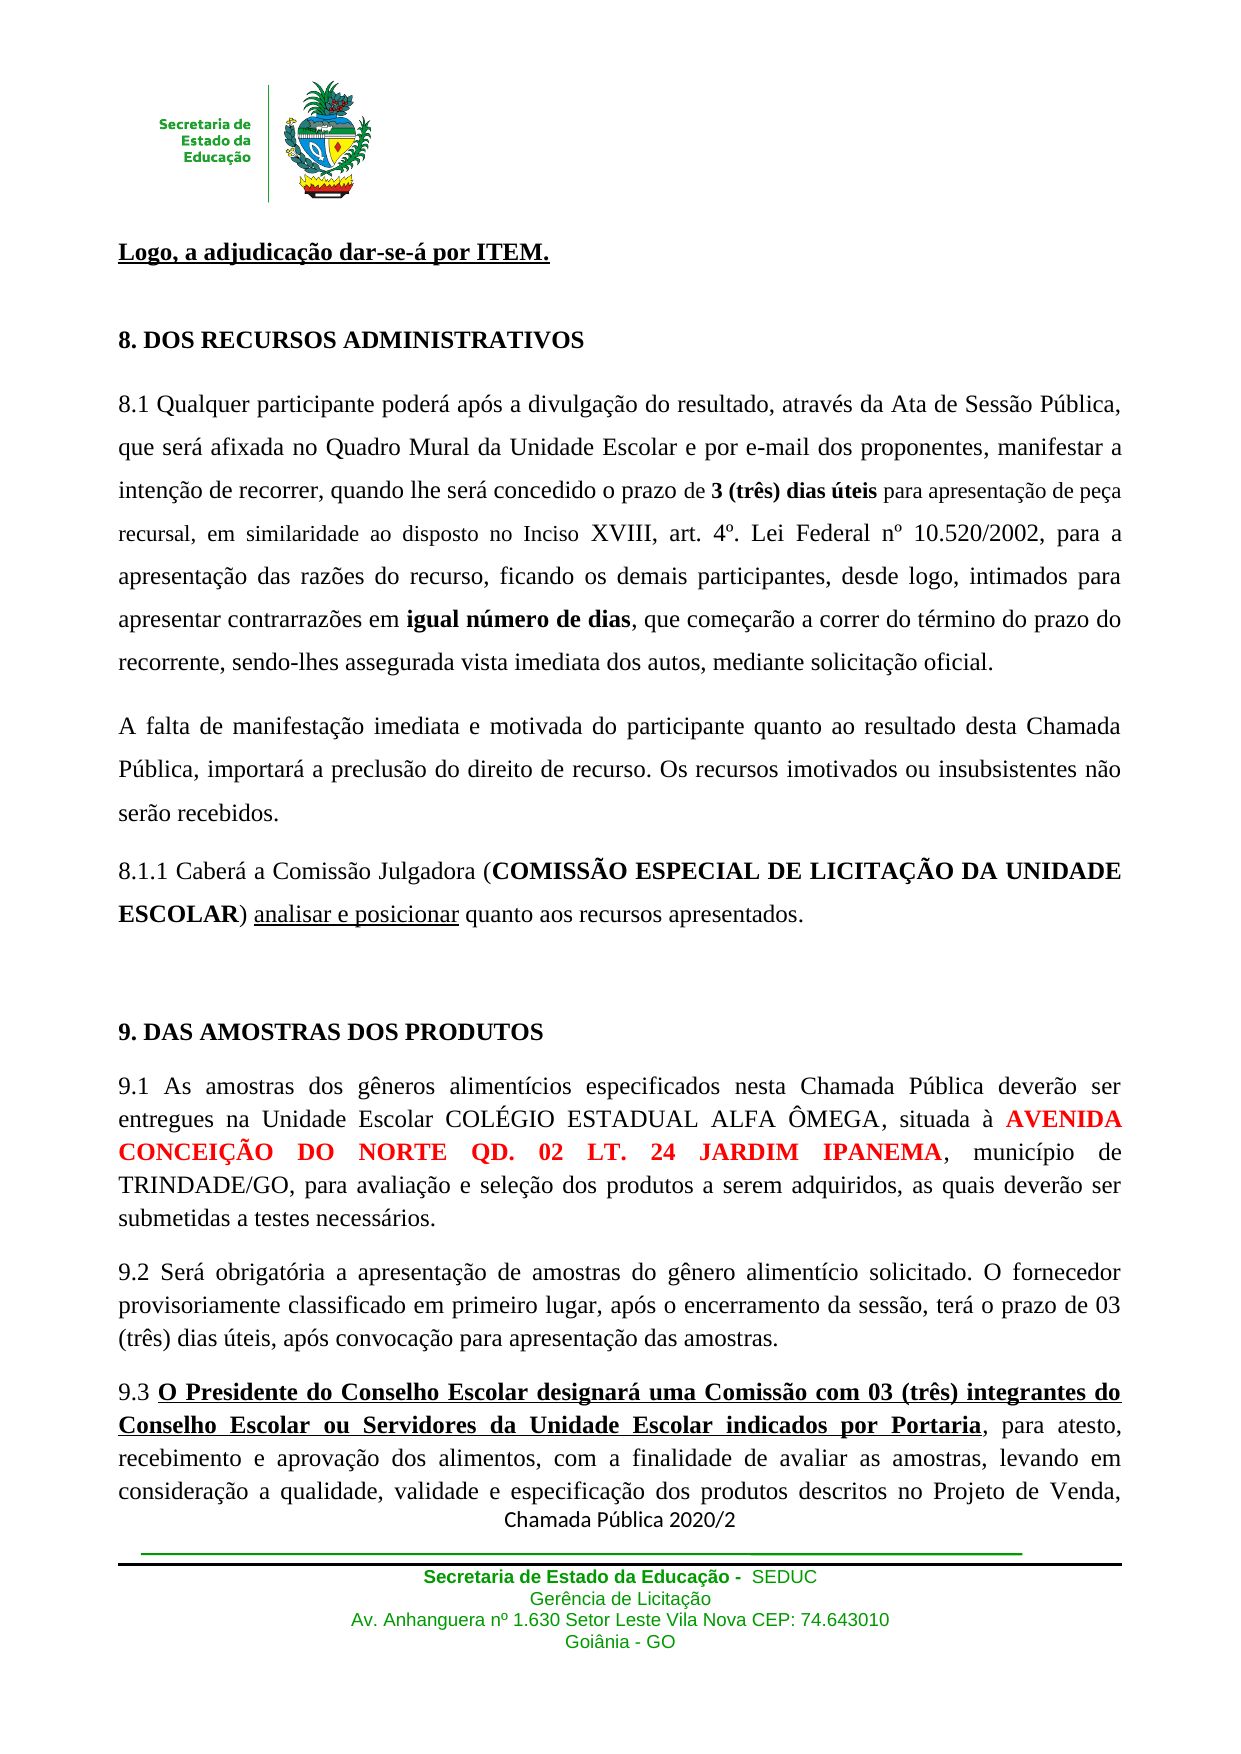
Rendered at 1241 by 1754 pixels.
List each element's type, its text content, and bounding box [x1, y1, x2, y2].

text 8.1 Qualquer participante poderá após a divulgação do resultado, através da Ata de Sessão Pública, que será afixada no Quadro Mural da Unidade Escolar e por e-mail dos proponentes, manifestar a intenção de recorrer, quando lhe será concedido o prazo de 3 (três) dias úteis para apresentação de peça recursal, em similaridade ao disposto no Inciso XVIII, art. 4º. Lei Federal nº 10.520/2002, para a apresentação das razões do recurso, ficando os demais participantes, desde logo, intimados para apresentar contrarrazões em igual número de dias, que começarão a correr do término do prazo do recorrente, sendo-lhes assegurada vista imediata dos autos, mediante solicitação oficial. [118, 389, 1122, 676]
text 9.1 As amostras dos gêneros alimentícios especificados nesta Chamada Pública deverão ser entregues na Unidade Escolar COLÉGIO ESTADUAL ALFA ÔMEGA, situada à AVENIDA CONCEIÇÃO DO NORTE QD. 02 LT. 24 JARDIM IPANEMA, município de TRINDADE/GO, para avaliação e seleção dos produtos a serem adquiridos, as quais deverão ser submetidas a testes necessários. [118, 1071, 1122, 1232]
text 9.2 Será obrigatória a apresentação de amostras do gênero alimentício solicitado. O fornecedor provisoriamente classificado em primeiro lugar, após o encerramento da sessão, terá o prazo de 03 (três) dias úteis, após convocação para apresentação das amostras. [118, 1257, 1122, 1352]
picture [118, 73, 412, 210]
text Logo, a adjudicação dar-se-á por ITEM. [118, 237, 1122, 266]
text 8. DOS RECURSOS ADMINISTRATIVOS [118, 325, 1122, 353]
text 9. DAS AMOSTRAS DOS PRODUTOS [118, 1017, 1028, 1046]
text 8.1.1 Caberá a Comissão Julgadora (COMISSÃO ESPECIAL DE LICITAÇÃO DA UNIDADE ESCOLAR) analisar e posicionar quanto aos recursos apresentados. [118, 856, 1122, 928]
text A falta de manifestação imediata e motivada do participante quanto ao resultado desta Chamada Pública, importará a preclusão do direito de recurso. Os recursos imotivados ou insubsistentes não serão recebidos. [118, 711, 1122, 826]
